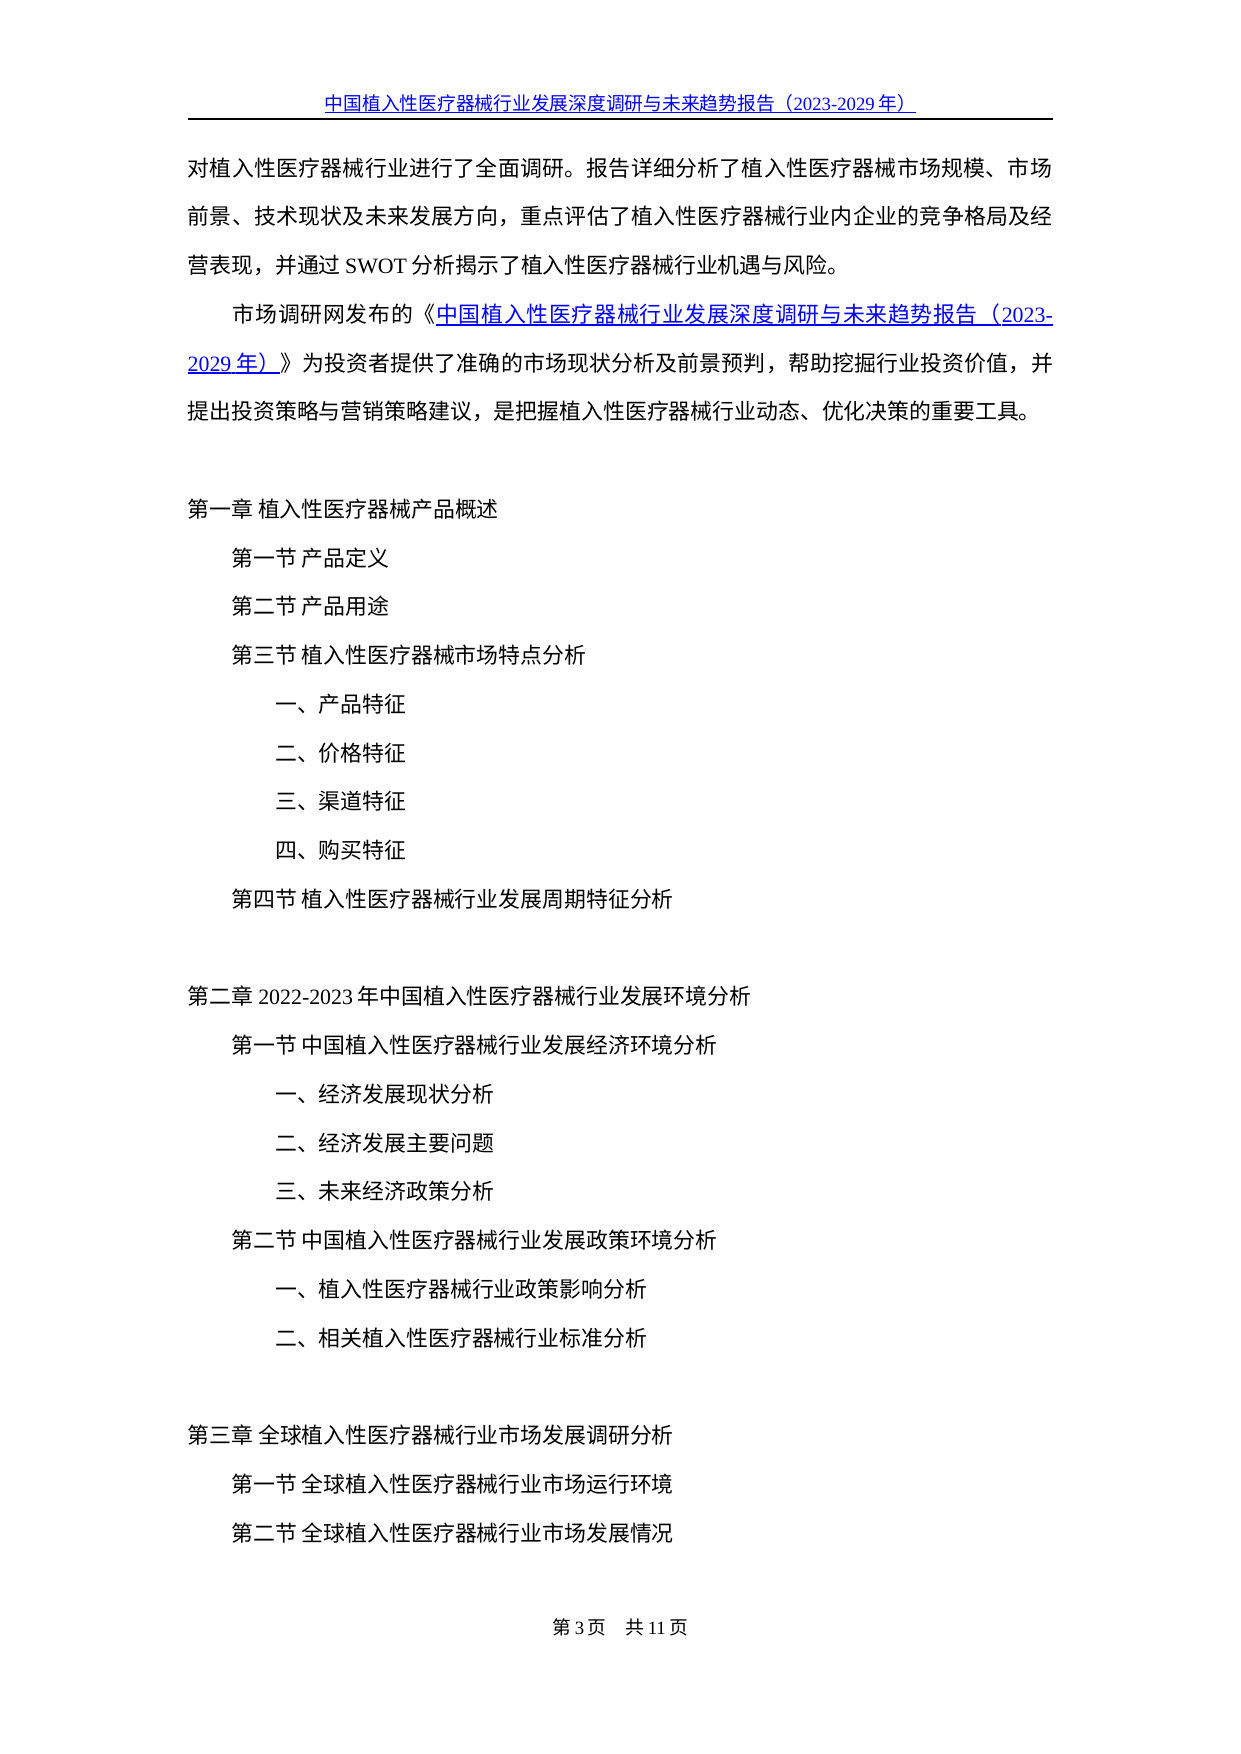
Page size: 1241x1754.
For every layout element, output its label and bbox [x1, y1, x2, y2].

text [187, 150, 1053, 1548]
